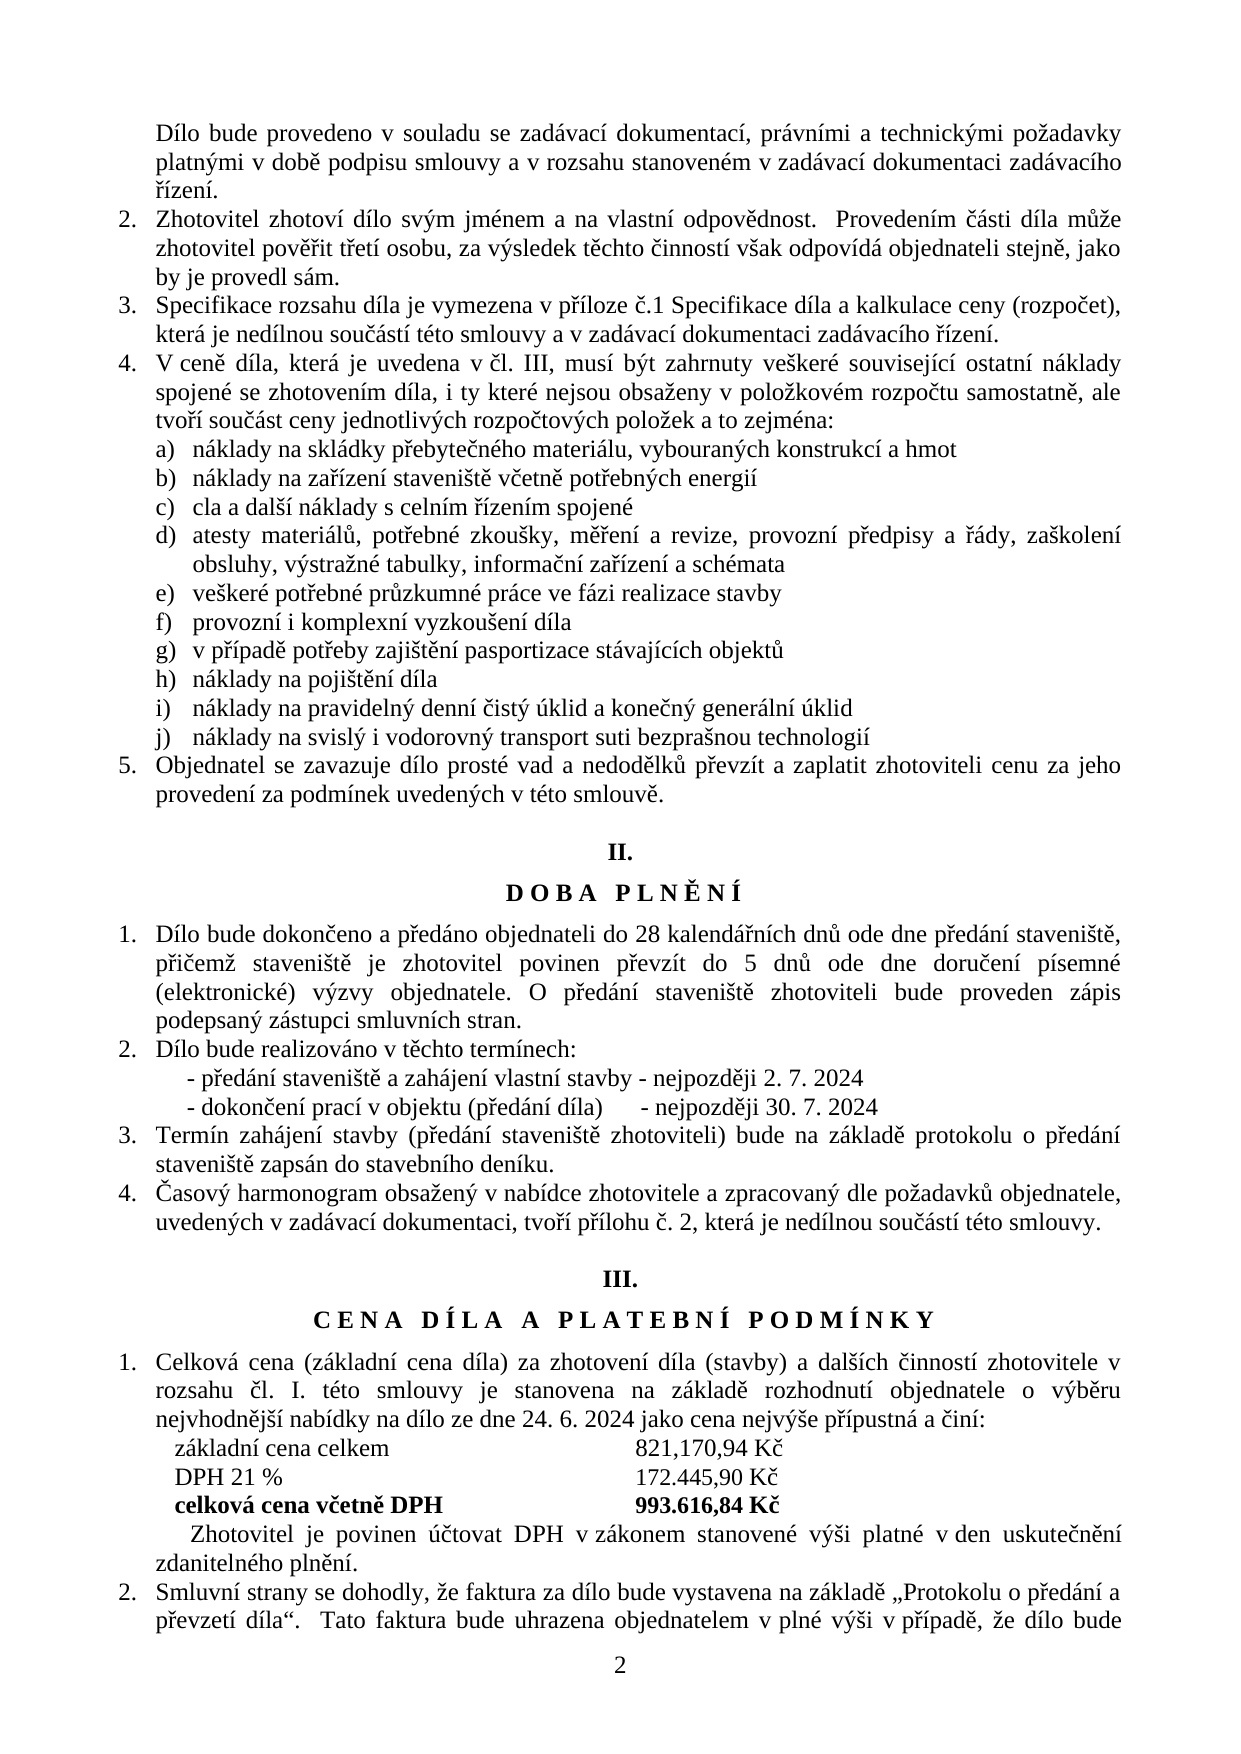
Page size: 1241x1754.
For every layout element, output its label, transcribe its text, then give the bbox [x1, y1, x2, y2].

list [118, 118, 1122, 204]
list V ceně díla, která je uvedena v čl. III, musí být zahrnuty veškeré související ostatní náklady spojené se zhotovením díla, i ty které nejsou obsaženy v položkovém rozpočtu samostatně, ale tvoří součást ceny jednotlivých rozpočtových položek a to zejména: [118, 348, 1122, 434]
list náklady na pravidelný denní čistý úklid a konečný generální úklid [155, 693, 1122, 722]
list náklady na svislý i vodorovný transport suti bezprašnou technologií [155, 722, 1122, 751]
text - dokončení prací v objektu (předání díla) - nejpozději 30. 7. 2024 [155, 1092, 1122, 1121]
list III. [118, 1264, 1122, 1293]
list Specifikace rozsahu díla je vymezena v příloze č.1 Specifikace díla a kalkulace ceny (rozpočet), která je nedílnou součástí této smlouvy a v zadávací dokumentaci zadávacího řízení. [118, 291, 1122, 348]
list II. [118, 837, 1122, 866]
list C E N A D Í L A A P L A T E B N Í P O D M Í N K Y [118, 1306, 1122, 1334]
list Termín zahájení stavby (předání staveniště zhotoviteli) bude na základě protokolu o předání staveniště zapsán do stavebního deníku. [118, 1121, 1122, 1178]
subtitle Zhotovitel je povinen účtovat DPH v zákonem stanovené výši platné v den uskutečnění zdanitelného plnění. [118, 1519, 1122, 1577]
list provozní i komplexní vyzkoušení díla [155, 607, 1122, 636]
list cla a další náklady s celním řízením spojené [155, 492, 1122, 521]
list DPH 21 % 172.445,90 Kč [118, 1462, 1122, 1491]
list Objednatel se zavazuje dílo prosté vad a nedodělků převzít a zaplatit zhotoviteli cenu za jeho provedení za podmínek uvedených v této smlouvě. [118, 751, 1122, 808]
list náklady na zařízení staveniště včetně potřebných energií [155, 463, 1122, 492]
list celková cena včetně DPH 993.616,84 Kč [118, 1491, 1122, 1519]
list veškeré potřebné průzkumné práce ve fázi realizace stavby [155, 578, 1122, 607]
list Celková cena (základní cena díla) za zhotovení díla (stavby) a dalších činností zhotovitele v rozsahu čl. I. této smlouvy je stanovena na základě rozhodnutí objednatele o výběru nejvhodnější nabídky na dílo ze dne 24. 6. 2024 jako cena nejvýše přípustná a činí: [118, 1347, 1122, 1433]
list základní cena celkem 821,170,94 Kč [118, 1433, 1122, 1462]
list náklady na skládky přebytečného materiálu, vybouraných konstrukcí a hmot [155, 434, 1122, 463]
text - předání staveniště a zahájení vlastní stavby - nejpozději 2. 7. 2024 [155, 1063, 1122, 1092]
list Časový harmonogram obsažený v nabídce zhotovitele a zpracovaný dle požadavků objednatele, uvedených v zadávací dokumentaci, tvoří přílohu č. 2, která je nedílnou součástí této smlouvy. [118, 1178, 1122, 1236]
list D O B A P L N Ě N Í [118, 878, 1122, 907]
list Dílo bude dokončeno a předáno objednateli do 28 kalendářních dnů ode dne předání staveniště, přičemž staveniště je zhotovitel povinen převzít do 5 dnů ode dne doručení písemné (elektronické) výzvy objednatele. O předání staveniště zhotoviteli bude proveden zápis podepsaný zástupci smluvních stran. [118, 919, 1122, 1034]
list Zhotovitel zhotoví dílo svým jménem a na vlastní odpovědnost. Provedením části díla může zhotovitel pověřit třetí osobu, za výsledek těchto činností však odpovídá objednateli stejně, jako by je provedl sám. [118, 204, 1122, 291]
list Dílo bude realizováno v těchto termínech: [118, 1034, 1122, 1063]
list v případě potřeby zajištění pasportizace stávajících objektů [155, 636, 1122, 664]
list atesty materiálů, potřebné zkoušky, měření a revize, provozní předpisy a řády, zaškolení obsluhy, výstražné tabulky, informační zařízení a schémata [155, 521, 1122, 578]
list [118, 1577, 1122, 1634]
list náklady na pojištění díla [155, 664, 1122, 693]
